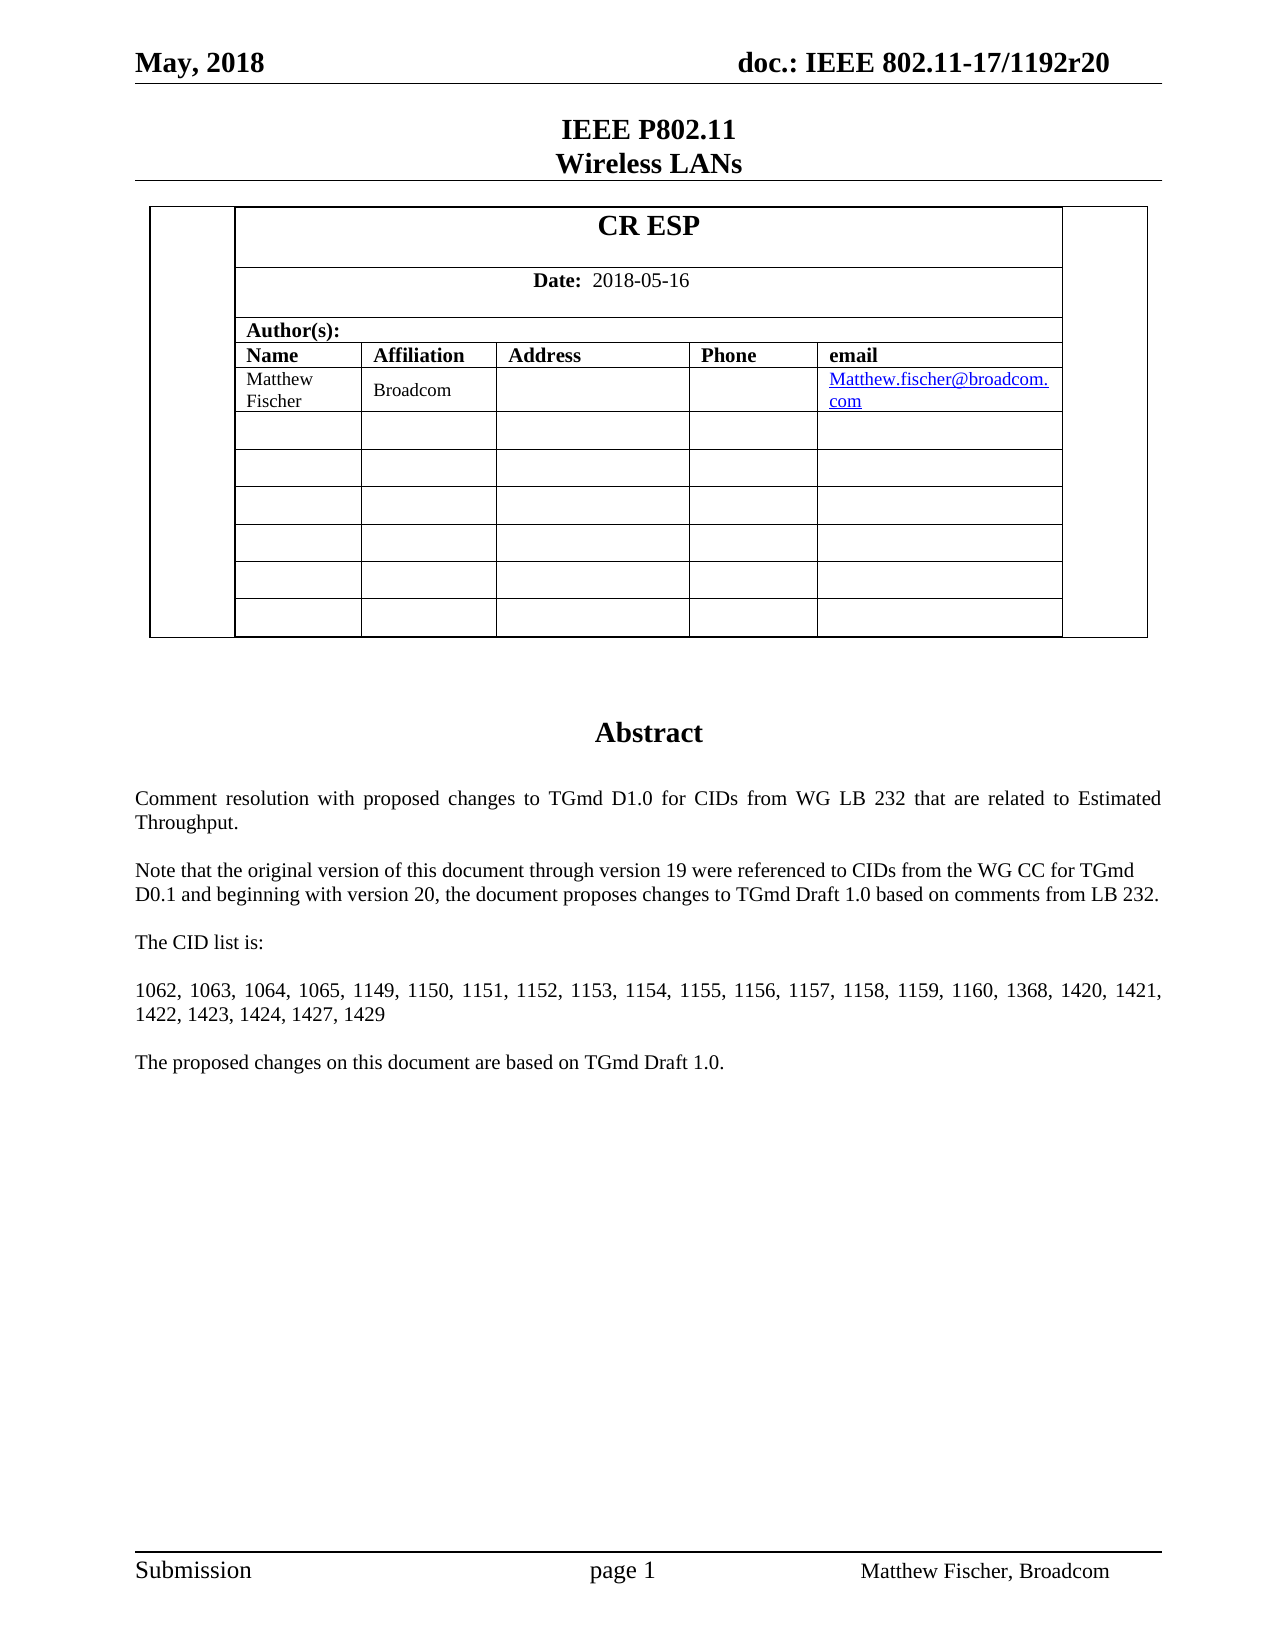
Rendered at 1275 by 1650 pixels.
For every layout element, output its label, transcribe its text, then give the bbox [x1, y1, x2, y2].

table_header [362, 368, 496, 411]
table_header [151, 207, 234, 637]
table_header [690, 343, 817, 367]
table_header [818, 450, 1062, 486]
table_header [236, 450, 361, 486]
table_header [818, 343, 1062, 367]
table_header [497, 562, 689, 598]
table_header [497, 487, 689, 524]
table_header [362, 525, 496, 561]
table_header [236, 343, 361, 367]
table_header [236, 412, 361, 449]
table_header [1063, 207, 1147, 637]
table_header [236, 599, 361, 636]
table_header [497, 525, 689, 561]
text 1062, 1063, 1064, 1065, 1149, 1150, 1151, 1152, 1153, 1154, 1155, 1156, 1157, 1158, 1159, 1160, 1368, 1420, 1421, 1422, 1423, 1424, 1427, 1429 [135, 978, 1162, 1026]
table_header [362, 343, 496, 367]
table_header [690, 412, 817, 449]
table_header [236, 208, 1062, 267]
table_header [236, 562, 361, 598]
text The proposed changes on this document are based on TGmd Draft 1.0. [135, 1050, 1162, 1074]
table_header [236, 525, 361, 561]
table_header [690, 487, 817, 524]
table_header [362, 450, 496, 486]
text Comment resolution with proposed changes to TGmd D1.0 for CIDs from WG LB 232 that are related to Estimated Throughput. [135, 786, 1162, 834]
text Abstract [135, 716, 1162, 749]
table_header [818, 525, 1062, 561]
table_header [690, 562, 817, 598]
table_header [362, 412, 496, 449]
table_header [236, 318, 1062, 342]
table_header [818, 487, 1062, 524]
table_header [497, 412, 689, 449]
text Note that the original version of this document through version 19 were referenced to CIDs from the WG CC for TGmd D0.1 and beginning with version 20, the document proposes changes to TGmd Draft 1.0 based on comments from LB 232. [135, 858, 1162, 906]
table_header [497, 450, 689, 486]
table_header [690, 525, 817, 561]
table_header [362, 599, 496, 636]
table_header [236, 268, 1062, 317]
table_header [818, 412, 1062, 449]
table_header [362, 487, 496, 524]
table_header [690, 368, 817, 411]
table_header [362, 562, 496, 598]
table_header [497, 343, 689, 367]
table_header [690, 450, 817, 486]
table_header [497, 368, 689, 411]
table_header [236, 487, 361, 524]
table_header [818, 562, 1062, 598]
table_header [818, 368, 1062, 411]
text The CID list is: [135, 930, 1162, 954]
table_header [236, 368, 361, 411]
table_header [818, 599, 1062, 636]
text IEEE P802.11 Wireless LANs [135, 112, 1162, 180]
table_header [690, 599, 817, 636]
table_header [497, 599, 689, 636]
